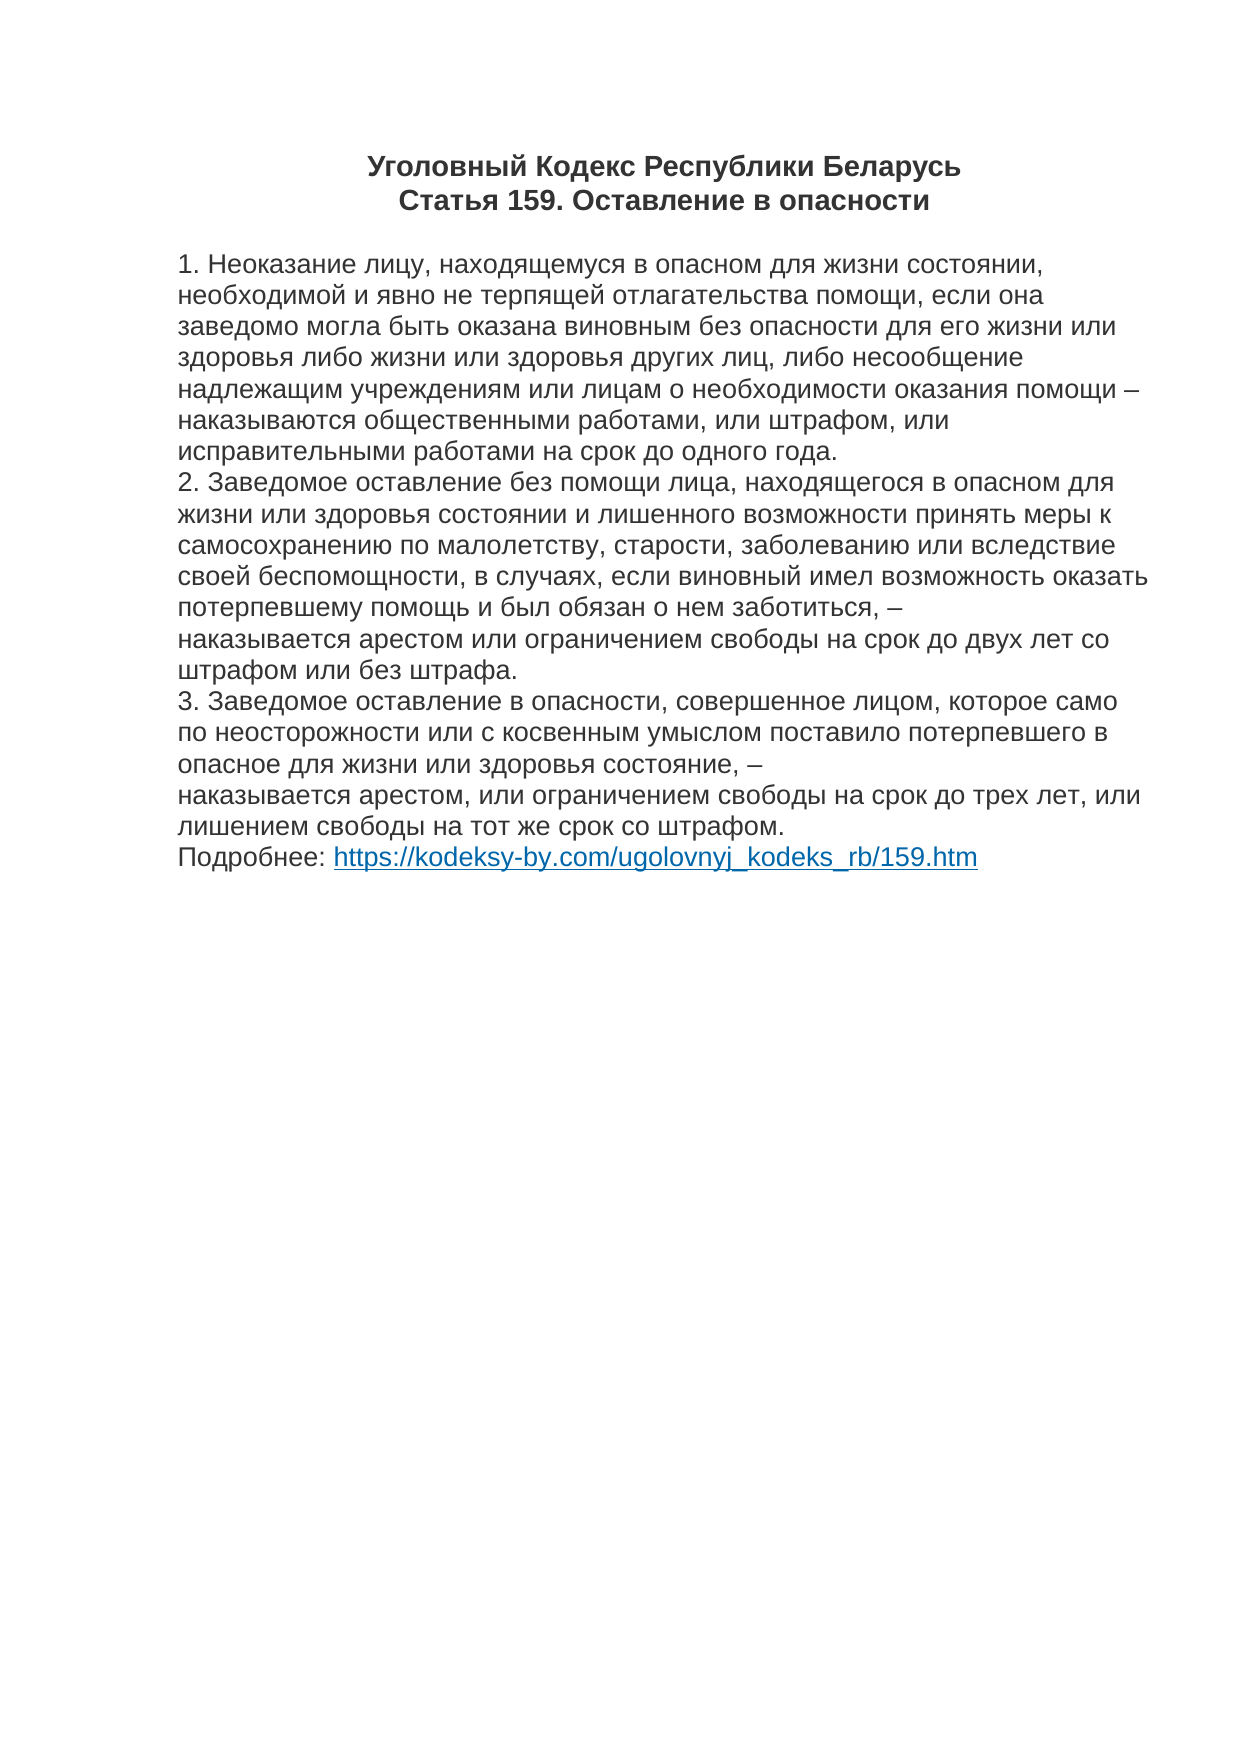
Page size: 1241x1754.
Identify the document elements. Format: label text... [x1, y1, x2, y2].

text 1. Неоказание лицу, находящемуся в опасном для жизни состоянии, необходимой и явно не терпящей отлагательства помощи, если она заведомо могла быть оказана виновным без опасности для его жизни или здоровья либо жизни или здоровья других лиц, либо несообщение надлежащим учреждениям или лицам о необходимости оказания помощи – [177, 248, 1152, 404]
text 2. Заведомое оставление без помощи лица, находящегося в опасном для жизни или здоровья состоянии и лишенного возможности принять меры к самосохранению по малолетству, старости, заболеванию или вследствие своей беспомощности, в случаях, если виновный имел возможность оказать потерпевшему помощь и был обязан о нем заботиться, – [177, 466, 1152, 623]
text Уголовный Кодекс Республики Беларусь Статья 159. Оставление в опасности [208, 149, 1120, 216]
text 3. Заведомое оставление в опасности, совершенное лицом, которое само по неосторожности или с косвенным умыслом поставило потерпевшего в опасное для жизни или здоровья состояние, – [177, 685, 1152, 779]
text наказывается арестом или ограничением свободы на срок до двух лет со штрафом или без штрафа. [177, 623, 1152, 685]
text наказывается арестом, или ограничением свободы на срок до трех лет, или лишением свободы на тот же срок со штрафом. Подробнее: https://kodeksy-by.com/ugolovnyj_kodeks_rb/159.htm [177, 779, 1152, 873]
text наказываются общественными работами, или штрафом, или исправительными работами на срок до одного года. [177, 404, 1152, 466]
